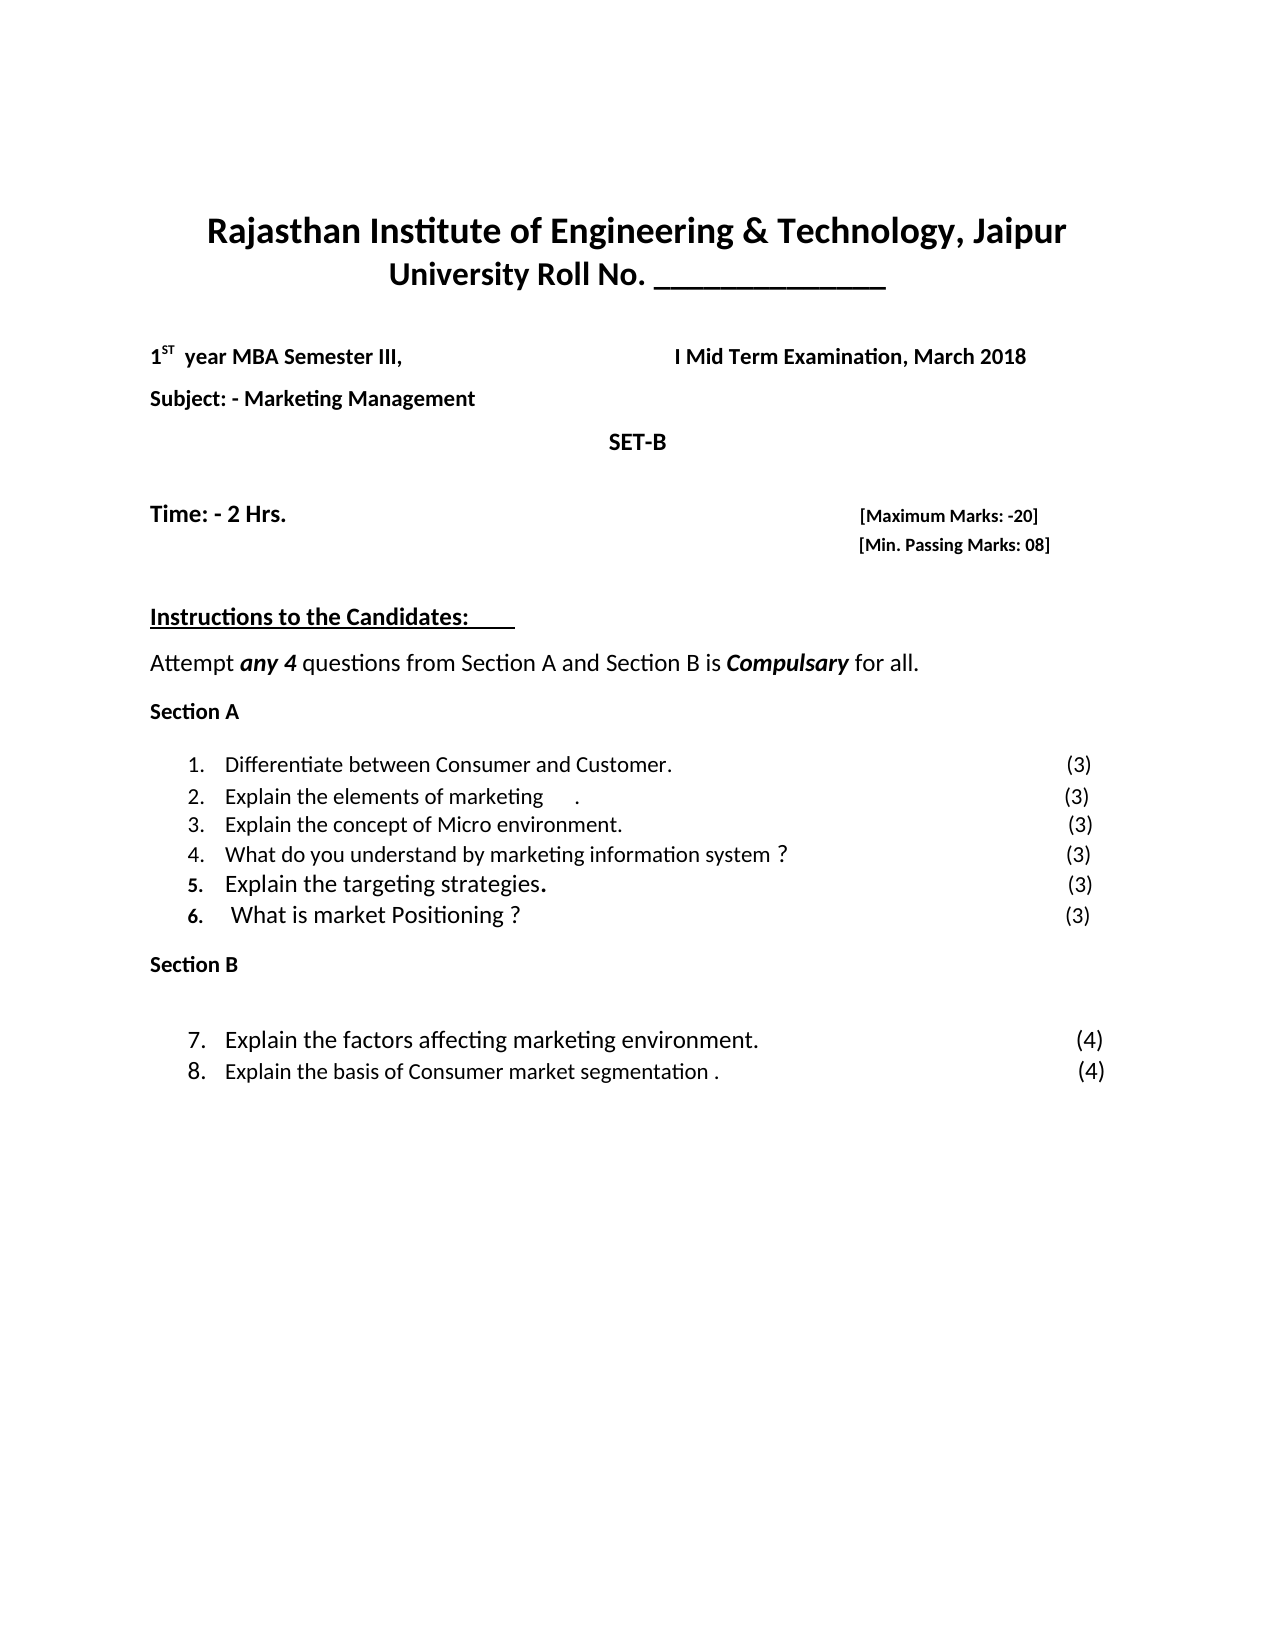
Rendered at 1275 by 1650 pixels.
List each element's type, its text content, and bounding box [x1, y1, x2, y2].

list Explain the elements of marketing . (3) [187, 782, 1125, 810]
text Time: - 2 Hrs. [Maximum Marks: -20] [150, 498, 1125, 528]
text SET-B [150, 426, 1125, 456]
text Section A [150, 697, 1125, 725]
list Differentiate between Consumer and Customer. (3) [187, 750, 1125, 778]
text Rajasthan Institute of Engineering & Technology, Jaipur [150, 207, 1125, 253]
text Section B [150, 950, 1125, 978]
list Explain the targeting strategies. (3) [187, 868, 1125, 899]
list Explain the concept of Micro environment. (3) [187, 810, 1125, 838]
list What do you understand by marketing information system ? (3) [187, 838, 1125, 868]
text Instructions to the Candidates: [150, 605, 1125, 630]
text University Roll No. ______________ [150, 253, 1125, 294]
text Attempt any 4 questions from Section A and Section B is Compulsary for all. [150, 651, 1125, 676]
text Subject: - Marketing Management [150, 384, 1125, 412]
list Explain the factors affecting marketing environment. (4) [187, 1024, 1125, 1055]
list Explain the basis of Consumer market segmentation . (4) [187, 1055, 1125, 1085]
text 1ST year MBA Semester III, I Mid Term Examination, March 2018 [150, 342, 1125, 370]
list What is market Positioning ? (3) [187, 899, 1125, 929]
text [Min. Passing Marks: 08] [150, 533, 1125, 556]
